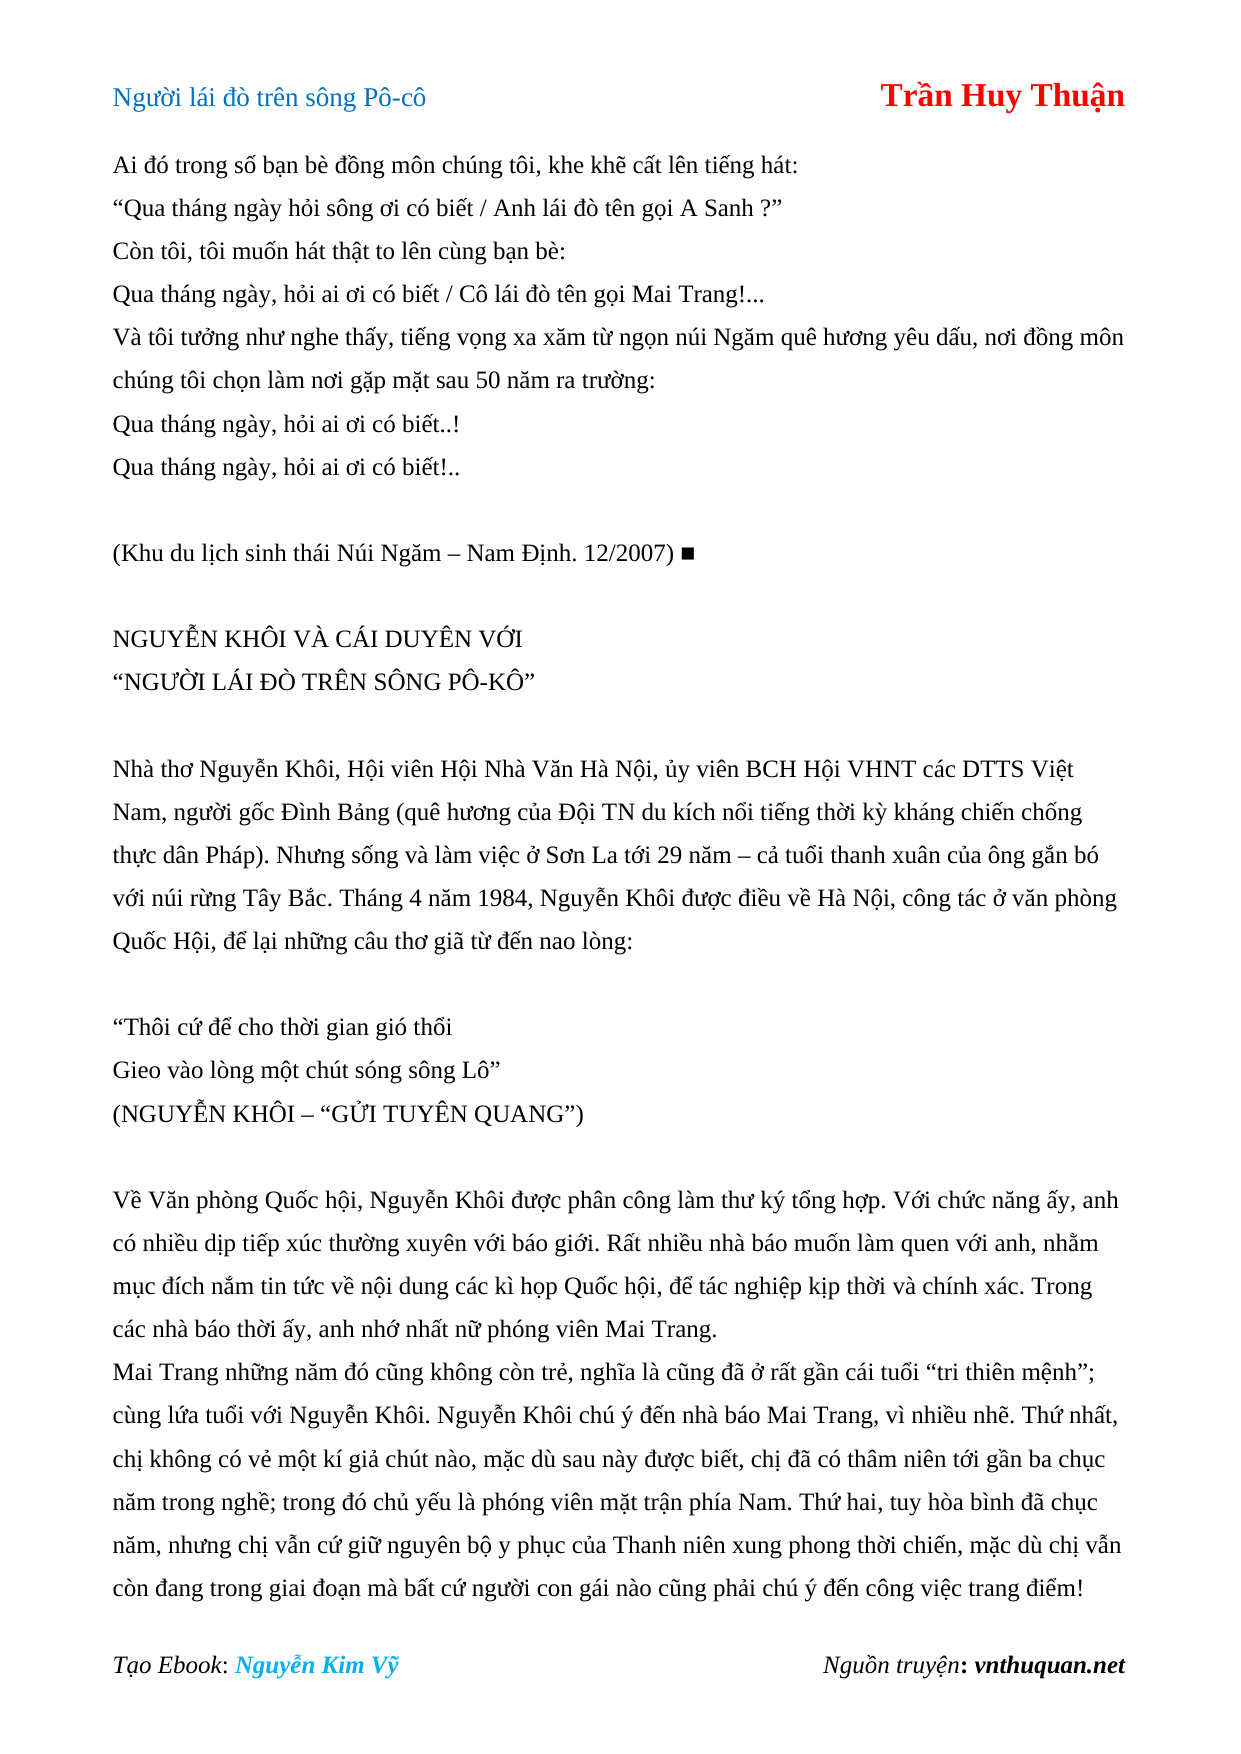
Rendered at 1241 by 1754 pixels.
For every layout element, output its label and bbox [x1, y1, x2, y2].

text [112, 150, 1128, 1602]
